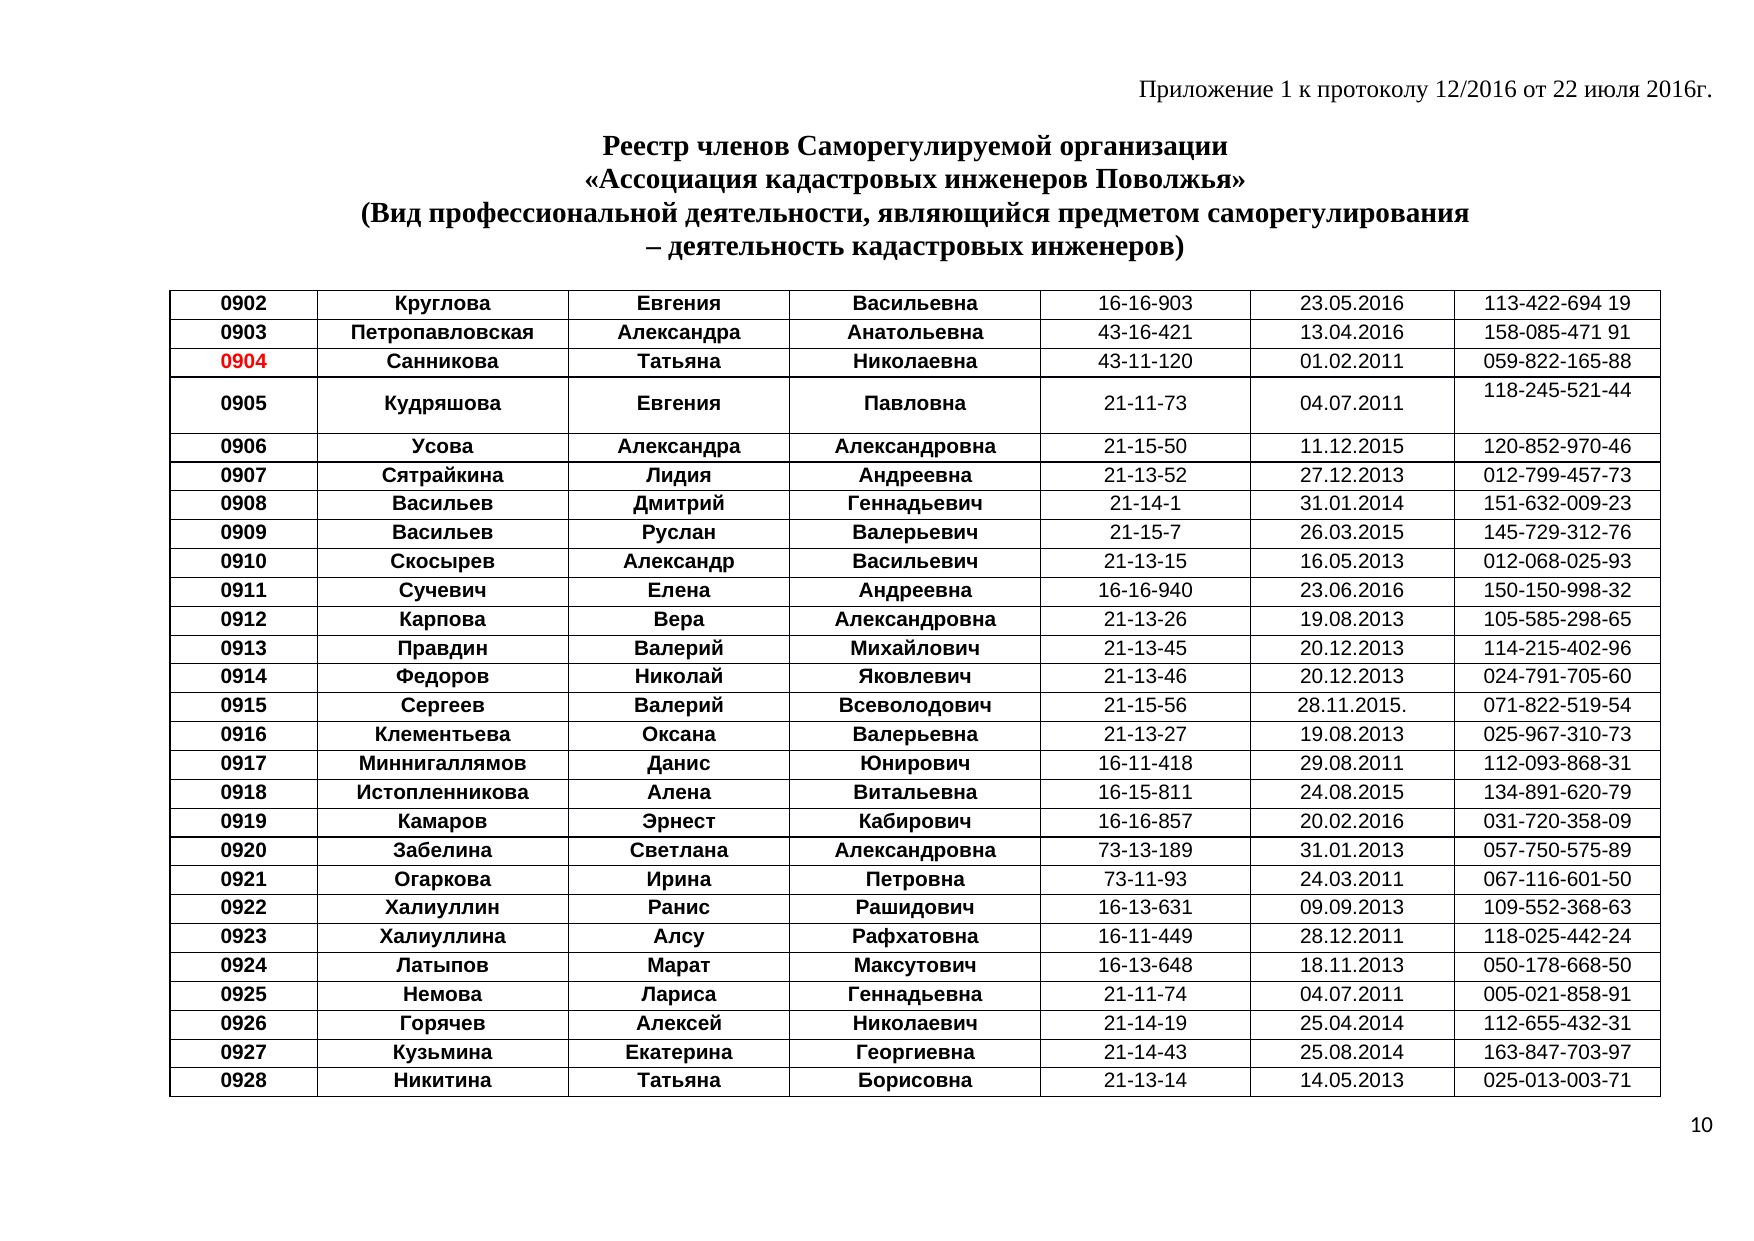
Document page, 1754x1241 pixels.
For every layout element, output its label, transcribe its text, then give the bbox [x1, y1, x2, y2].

table_cell 16-13-648 [1041, 953, 1250, 981]
table_cell 025-967-310-73 [1455, 722, 1660, 750]
table_cell Максутович [790, 953, 1040, 981]
table_cell Александровна [790, 838, 1040, 865]
table_cell Кузьмина [318, 1040, 568, 1067]
table_cell Александровна [790, 434, 1040, 461]
table_cell Сятрайкина [318, 463, 568, 490]
table_cell Вера [569, 607, 789, 634]
table_cell 73-13-189 [1041, 838, 1250, 865]
table_cell Горячев [318, 1011, 568, 1038]
table_cell 151-632-009-23 [1455, 491, 1660, 519]
table_cell Никитина [318, 1068, 568, 1096]
table_cell 025-013-003-71 [1455, 1068, 1660, 1096]
table_cell 0918 [171, 780, 317, 808]
table_cell 21-13-45 [1041, 636, 1250, 663]
table_cell Забелина [318, 838, 568, 865]
table_cell 0905 [171, 378, 317, 432]
table_cell 21-15-56 [1041, 693, 1250, 721]
table_cell Валерий [569, 693, 789, 721]
table_cell 0906 [171, 434, 317, 461]
table_cell 04.07.2011 [1251, 982, 1454, 1009]
table_cell 024-791-705-60 [1455, 664, 1660, 692]
table_cell Геннадьевич [790, 491, 1040, 519]
table_cell 0923 [171, 924, 317, 952]
table_cell Николаевна [790, 349, 1040, 376]
table_cell 21-15-50 [1041, 434, 1250, 461]
table_cell 16.05.2013 [1251, 549, 1454, 577]
table_cell Павловна [790, 378, 1040, 432]
table_cell 0903 [171, 320, 317, 348]
table_cell 134-891-620-79 [1455, 780, 1660, 808]
table_cell Васильев [318, 491, 568, 519]
table_cell Михайлович [790, 636, 1040, 663]
table_cell 26.03.2015 [1251, 520, 1454, 548]
table_cell Светлана [569, 838, 789, 865]
table_cell Руслан [569, 520, 789, 548]
table_cell 0926 [171, 1011, 317, 1038]
table_cell Александра [569, 434, 789, 461]
table_cell 118-245-521-44 [1455, 378, 1660, 432]
table_cell 21-13-15 [1041, 549, 1250, 577]
table_cell Александр [569, 549, 789, 577]
table_cell 19.08.2013 [1251, 607, 1454, 634]
table_cell 0920 [171, 838, 317, 865]
table_cell Дмитрий [569, 491, 789, 519]
table_cell 29.08.2011 [1251, 751, 1454, 779]
table_cell Рашидович [790, 895, 1040, 923]
table_cell 21-13-46 [1041, 664, 1250, 692]
table_cell Петропавловская [318, 320, 568, 348]
table_cell 112-093-868-31 [1455, 751, 1660, 779]
table_cell 0911 [171, 578, 317, 606]
table_cell Александровна [790, 607, 1040, 634]
table_cell 0915 [171, 693, 317, 721]
table_cell Николаевич [790, 1011, 1040, 1038]
table_cell Валерий [569, 636, 789, 663]
table_cell 25.04.2014 [1251, 1011, 1454, 1038]
table_cell 43-11-120 [1041, 349, 1250, 376]
table_cell Рафхатовна [790, 924, 1040, 952]
table_cell 0902 [171, 291, 317, 319]
table_cell 0928 [171, 1068, 317, 1096]
table_cell Кабирович [790, 809, 1040, 836]
table_cell 24.08.2015 [1251, 780, 1454, 808]
table_cell Сучевич [318, 578, 568, 606]
table_cell 105-585-298-65 [1455, 607, 1660, 634]
table_cell Лариса [569, 982, 789, 1009]
table_cell Александра [569, 320, 789, 348]
table_cell 112-655-432-31 [1455, 1011, 1660, 1038]
table_cell 28.11.2015. [1251, 693, 1454, 721]
table_cell 20.12.2013 [1251, 664, 1454, 692]
table_cell Валерьевна [790, 722, 1040, 750]
table_cell Круглова [318, 291, 568, 319]
table_cell 0909 [171, 520, 317, 548]
table_cell Татьяна [569, 349, 789, 376]
table_cell 04.07.2011 [1251, 378, 1454, 432]
table_cell 163-847-703-97 [1455, 1040, 1660, 1067]
table_cell 0925 [171, 982, 317, 1009]
table_cell 0907 [171, 463, 317, 490]
table_cell Ранис [569, 895, 789, 923]
table_cell 09.09.2013 [1251, 895, 1454, 923]
table_cell 031-720-358-09 [1455, 809, 1660, 836]
table_cell Клементьева [318, 722, 568, 750]
table_cell 21-14-19 [1041, 1011, 1250, 1038]
table_cell 21-14-43 [1041, 1040, 1250, 1067]
table_cell Евгения [569, 291, 789, 319]
table_cell 16-11-449 [1041, 924, 1250, 952]
table_cell 0921 [171, 866, 317, 894]
table_cell 0908 [171, 491, 317, 519]
table_cell 21-14-1 [1041, 491, 1250, 519]
table_cell 16-13-631 [1041, 895, 1250, 923]
table_cell Андреевна [790, 463, 1040, 490]
table_cell 27.12.2013 [1251, 463, 1454, 490]
table_cell Андреевна [790, 578, 1040, 606]
table_cell Всеволодович [790, 693, 1040, 721]
table_cell 21-13-52 [1041, 463, 1250, 490]
table_cell Евгения [569, 378, 789, 432]
table_cell 16-15-811 [1041, 780, 1250, 808]
table_cell 0916 [171, 722, 317, 750]
table_cell Камаров [318, 809, 568, 836]
table_cell 145-729-312-76 [1455, 520, 1660, 548]
table_cell 24.03.2011 [1251, 866, 1454, 894]
table_cell 01.02.2011 [1251, 349, 1454, 376]
table_cell Карпова [318, 607, 568, 634]
table_cell Огаркова [318, 866, 568, 894]
table_cell Алена [569, 780, 789, 808]
table_cell 16-16-903 [1041, 291, 1250, 319]
table_cell Оксана [569, 722, 789, 750]
table_cell 13.04.2016 [1251, 320, 1454, 348]
table_cell Анатольевна [790, 320, 1040, 348]
table_cell Геннадьевна [790, 982, 1040, 1009]
table_cell 20.02.2016 [1251, 809, 1454, 836]
table_cell 18.11.2013 [1251, 953, 1454, 981]
table_cell Ирина [569, 866, 789, 894]
table_cell 28.12.2011 [1251, 924, 1454, 952]
table_cell 21-15-7 [1041, 520, 1250, 548]
table_cell Татьяна [569, 1068, 789, 1096]
table_cell Усова [318, 434, 568, 461]
table_cell 0924 [171, 953, 317, 981]
table_cell 16-11-418 [1041, 751, 1250, 779]
table_cell Латыпов [318, 953, 568, 981]
table_cell Васильевна [790, 291, 1040, 319]
table_cell 012-799-457-73 [1455, 463, 1660, 490]
table_cell 0919 [171, 809, 317, 836]
table_cell 21-13-26 [1041, 607, 1250, 634]
table_cell 0910 [171, 549, 317, 577]
table_cell Юнирович [790, 751, 1040, 779]
table_cell 118-025-442-24 [1455, 924, 1660, 952]
table_cell 113-422-694 19 [1455, 291, 1660, 319]
table_cell 16-16-940 [1041, 578, 1250, 606]
table_cell Георгиевна [790, 1040, 1040, 1067]
table_cell 0914 [171, 664, 317, 692]
table_cell 0927 [171, 1040, 317, 1067]
table_cell 11.12.2015 [1251, 434, 1454, 461]
table_cell Марат [569, 953, 789, 981]
table_cell 158-085-471 91 [1455, 320, 1660, 348]
table_cell 0913 [171, 636, 317, 663]
table_cell Петровна [790, 866, 1040, 894]
table_cell 21-13-14 [1041, 1068, 1250, 1096]
table_cell Правдин [318, 636, 568, 663]
table_cell 0904 [171, 349, 317, 376]
table_cell 23.06.2016 [1251, 578, 1454, 606]
table_cell Санникова [318, 349, 568, 376]
table_cell 150-150-998-32 [1455, 578, 1660, 606]
table_cell 050-178-668-50 [1455, 953, 1660, 981]
table_cell Кудряшова [318, 378, 568, 432]
table_cell 23.05.2016 [1251, 291, 1454, 319]
table_cell 0922 [171, 895, 317, 923]
table_cell 25.08.2014 [1251, 1040, 1454, 1067]
table_cell Миннигаллямов [318, 751, 568, 779]
table_cell 31.01.2014 [1251, 491, 1454, 519]
table_cell 14.05.2013 [1251, 1068, 1454, 1096]
table_cell 114-215-402-96 [1455, 636, 1660, 663]
table_cell 21-11-74 [1041, 982, 1250, 1009]
table_cell Эрнест [569, 809, 789, 836]
table_cell Витальевна [790, 780, 1040, 808]
table_cell 071-822-519-54 [1455, 693, 1660, 721]
table_cell Валерьевич [790, 520, 1040, 548]
table_cell Алексей [569, 1011, 789, 1038]
table_cell 057-750-575-89 [1455, 838, 1660, 865]
table_cell 43-16-421 [1041, 320, 1250, 348]
table_cell 0917 [171, 751, 317, 779]
table_cell 19.08.2013 [1251, 722, 1454, 750]
table_cell Екатерина [569, 1040, 789, 1067]
table_cell Лидия [569, 463, 789, 490]
table_cell 20.12.2013 [1251, 636, 1454, 663]
table_cell 005-021-858-91 [1455, 982, 1660, 1009]
table_cell 21-13-27 [1041, 722, 1250, 750]
table_cell Данис [569, 751, 789, 779]
table_cell 31.01.2013 [1251, 838, 1454, 865]
table_cell Немова [318, 982, 568, 1009]
table_cell Халиуллин [318, 895, 568, 923]
table_cell Халиуллина [318, 924, 568, 952]
table_cell Алсу [569, 924, 789, 952]
table_cell Борисовна [790, 1068, 1040, 1096]
table_cell Скосырев [318, 549, 568, 577]
table_cell Васильевич [790, 549, 1040, 577]
table_cell Истопленникова [318, 780, 568, 808]
table_cell Елена [569, 578, 789, 606]
table_cell 012-068-025-93 [1455, 549, 1660, 577]
table_cell Федоров [318, 664, 568, 692]
table_cell 16-16-857 [1041, 809, 1250, 836]
table_cell Васильев [318, 520, 568, 548]
table_cell 21-11-73 [1041, 378, 1250, 432]
table_cell Сергеев [318, 693, 568, 721]
table_cell 0912 [171, 607, 317, 634]
table_cell 109-552-368-63 [1455, 895, 1660, 923]
table_cell 059-822-165-88 [1455, 349, 1660, 376]
table_cell Николай [569, 664, 789, 692]
table_cell 120-852-970-46 [1455, 434, 1660, 461]
table_cell 067-116-601-50 [1455, 866, 1660, 894]
table_cell 73-11-93 [1041, 866, 1250, 894]
table_cell Яковлевич [790, 664, 1040, 692]
